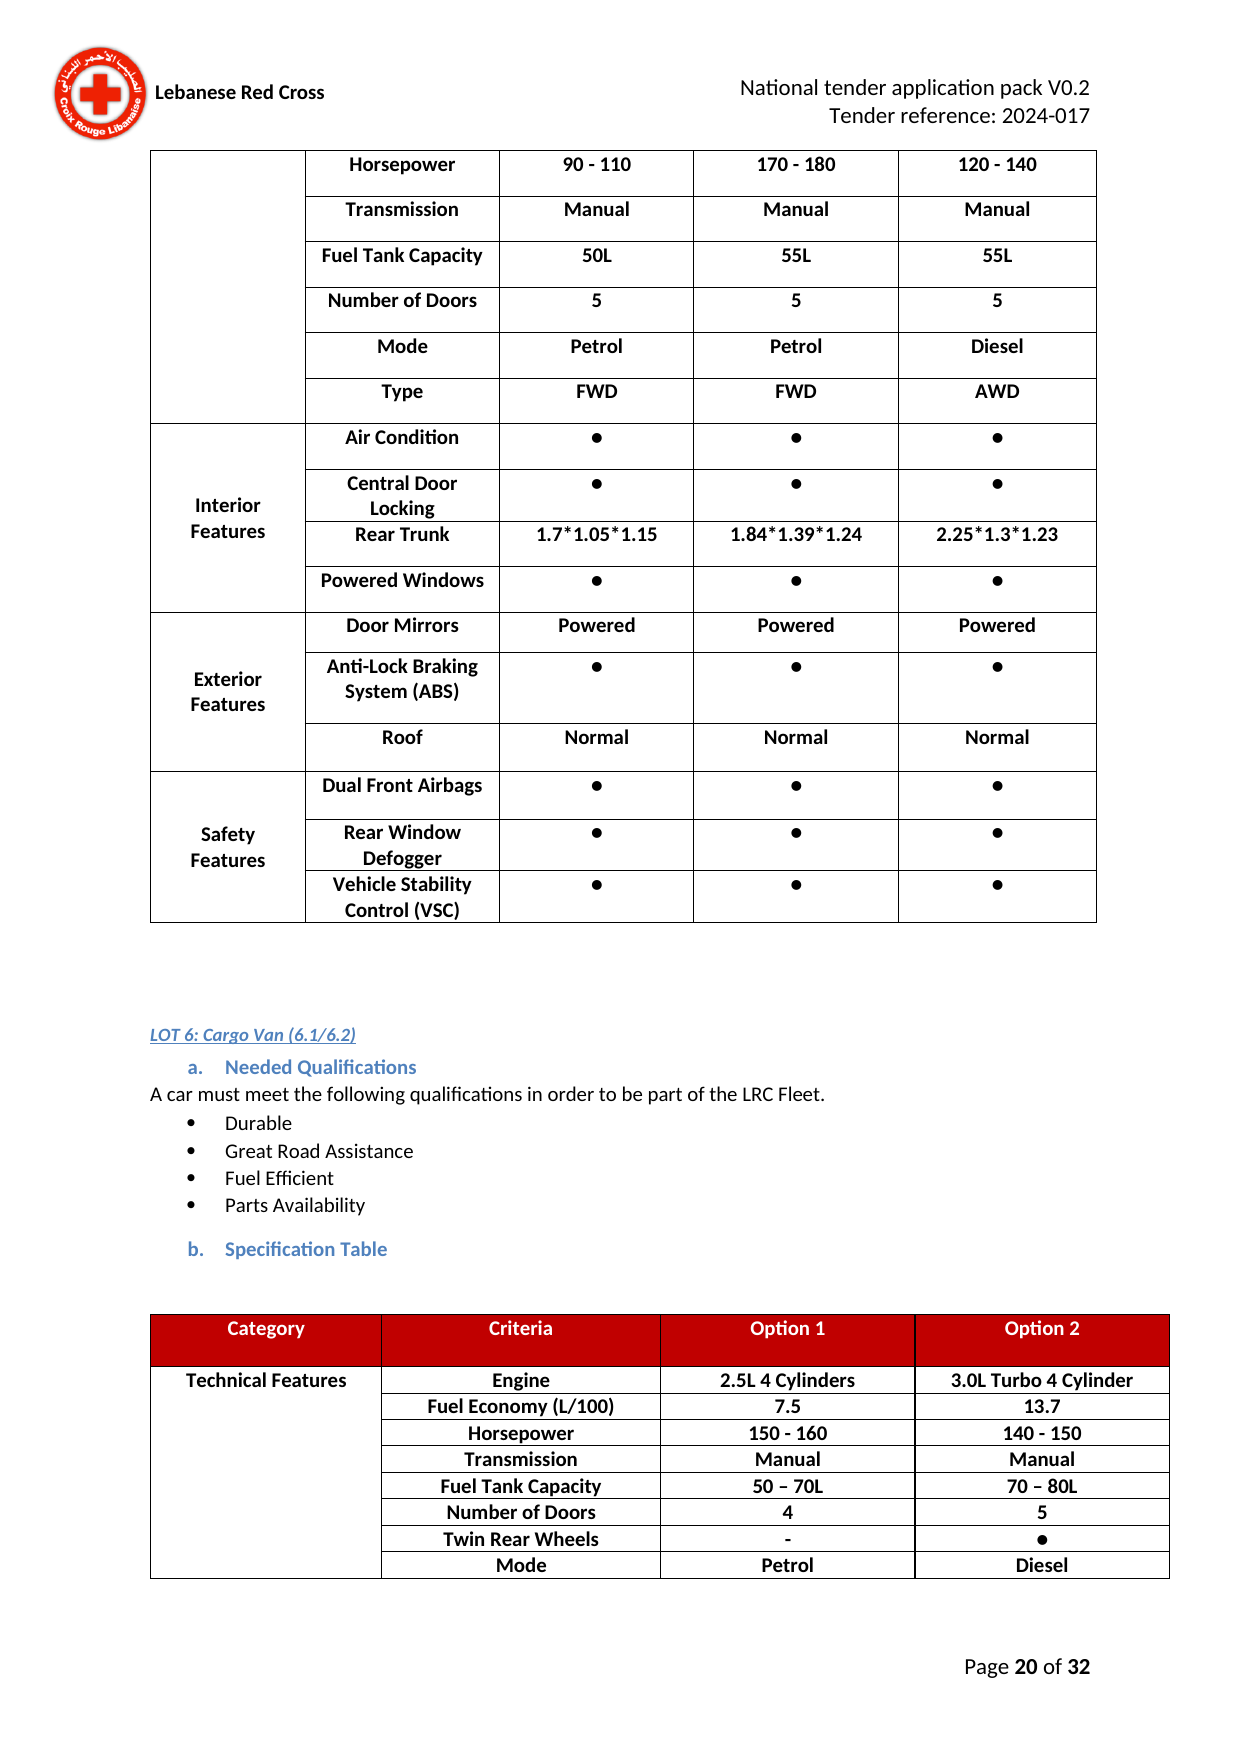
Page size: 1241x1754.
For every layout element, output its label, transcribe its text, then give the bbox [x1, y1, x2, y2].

table_cell Rear Trunk [306, 522, 499, 566]
table_cell Manual [661, 1446, 914, 1472]
table_cell Diesel [899, 333, 1096, 378]
table_cell Mode [306, 333, 499, 378]
table_cell Vehicle Stability Control (VSC) [306, 871, 499, 922]
table_cell ● [500, 772, 693, 818]
table_cell Twin Rear Wheels [382, 1526, 660, 1551]
table_header Option 1 [661, 1315, 914, 1366]
table_cell Horsepower [382, 1420, 660, 1445]
table_cell Fuel Tank Capacity [306, 242, 499, 287]
table_cell Mode [382, 1552, 660, 1578]
table_cell - [661, 1526, 914, 1551]
table_cell 2.5L 4 Cylinders [661, 1367, 914, 1392]
table_cell 90 - 110 [500, 151, 693, 196]
table_cell Interior Features [151, 424, 305, 612]
table_cell Powered [899, 613, 1096, 652]
table_cell 140 - 150 [916, 1420, 1169, 1445]
list Fuel Efficient [187, 1165, 1090, 1191]
text A car must meet the following qualifications in order to be part of the LRC Fleet. [150, 1081, 1090, 1107]
table_cell Normal [899, 724, 1096, 771]
table_cell Technical Features [151, 1367, 381, 1578]
table_cell ● [694, 772, 898, 818]
table_cell Rear Window Defogger [306, 820, 499, 870]
subtitle Specification Table [187, 1237, 1090, 1262]
picture [43, 39, 156, 148]
table_cell Anti-Lock Braking System (ABS) [306, 653, 499, 723]
list Great Road Assistance [187, 1138, 1090, 1163]
table_cell 5 [899, 288, 1096, 332]
table_cell ● [899, 567, 1096, 612]
table_header Option 2 [916, 1315, 1169, 1366]
table_cell Manual [500, 197, 693, 241]
table_cell Diesel [916, 1552, 1169, 1578]
table_cell Fuel Economy (L/100) [382, 1394, 660, 1419]
table_header Category [151, 1315, 381, 1366]
list Durable [187, 1110, 1090, 1136]
table_cell Dual Front Airbags [306, 772, 499, 818]
table_cell ● [899, 424, 1096, 469]
table_cell 2.25*1.3*1.23 [899, 522, 1096, 566]
list Parts Availability [187, 1193, 1090, 1218]
table_cell 50L [500, 242, 693, 287]
table_cell ● [500, 653, 693, 723]
table_cell ● [694, 567, 898, 612]
table_cell 5 [500, 288, 693, 332]
subtitle Needed Qualifications [187, 1054, 1090, 1079]
table_cell 7.5 [661, 1394, 914, 1419]
table_cell 120 - 140 [899, 151, 1096, 196]
table_cell 5 [916, 1499, 1169, 1525]
table_cell Air Condition [306, 424, 499, 469]
table_cell Fuel Tank Capacity [382, 1473, 660, 1498]
table_cell Type [306, 379, 499, 423]
table_cell Powered [500, 613, 693, 652]
table_cell FWD [500, 379, 693, 423]
table_cell 55L [899, 242, 1096, 287]
table_cell Powered [694, 613, 898, 652]
table_cell FWD [694, 379, 898, 423]
table_cell Petrol [661, 1552, 914, 1578]
table_cell 1.84*1.39*1.24 [694, 522, 898, 566]
table_cell Number of Doors [306, 288, 499, 332]
table_cell 5 [694, 288, 898, 332]
table_cell Petrol [500, 333, 693, 378]
table_cell ● [899, 820, 1096, 870]
table_cell ● [694, 820, 898, 870]
table_cell ● [899, 871, 1096, 922]
table_cell Exterior Features [151, 613, 305, 771]
table_cell 70 – 80L [916, 1473, 1169, 1498]
table_cell AWD [899, 379, 1096, 423]
table_cell 13.7 [916, 1394, 1169, 1419]
table_cell Petrol [694, 333, 898, 378]
table_cell Manual [899, 197, 1096, 241]
table_cell ● [694, 424, 898, 469]
table_cell Engine [382, 1367, 660, 1392]
table_cell 150 - 160 [661, 1420, 914, 1445]
table_cell Transmission [306, 197, 499, 241]
table_cell Manual [916, 1446, 1169, 1472]
table_cell Manual [694, 197, 898, 241]
table_cell ● [899, 653, 1096, 723]
table_cell 4 [661, 1499, 914, 1525]
table_cell ● [694, 470, 898, 521]
table_cell ● [500, 424, 693, 469]
table_cell ● [899, 470, 1096, 521]
table_cell 1.7*1.05*1.15 [500, 522, 693, 566]
table_cell ● [500, 470, 693, 521]
table_cell Central Door Locking [306, 470, 499, 521]
table_cell ● [916, 1526, 1169, 1551]
table_cell Roof [306, 724, 499, 771]
table_cell 3.0L Turbo 4 Cylinder [916, 1367, 1169, 1392]
table_cell ● [899, 772, 1096, 818]
table_cell ● [500, 871, 693, 922]
table_header Criteria [382, 1315, 660, 1366]
table_cell Normal [694, 724, 898, 771]
table_cell Normal [500, 724, 693, 771]
table_cell Transmission [382, 1446, 660, 1472]
table_cell ● [500, 567, 693, 612]
table_cell 50 – 70L [661, 1473, 914, 1498]
table_cell Horsepower [306, 151, 499, 196]
table_cell 170 - 180 [694, 151, 898, 196]
table_cell 55L [694, 242, 898, 287]
table_cell Safety Features [151, 772, 305, 922]
subtitle LOT 6: Cargo Van (6.1/6.2) [150, 1023, 1090, 1046]
table_cell ● [500, 820, 693, 870]
table_cell ● [694, 871, 898, 922]
table_cell Door Mirrors [306, 613, 499, 652]
table_cell Powered Windows [306, 567, 499, 612]
table_cell ● [694, 653, 898, 723]
table_cell Number of Doors [382, 1499, 660, 1525]
